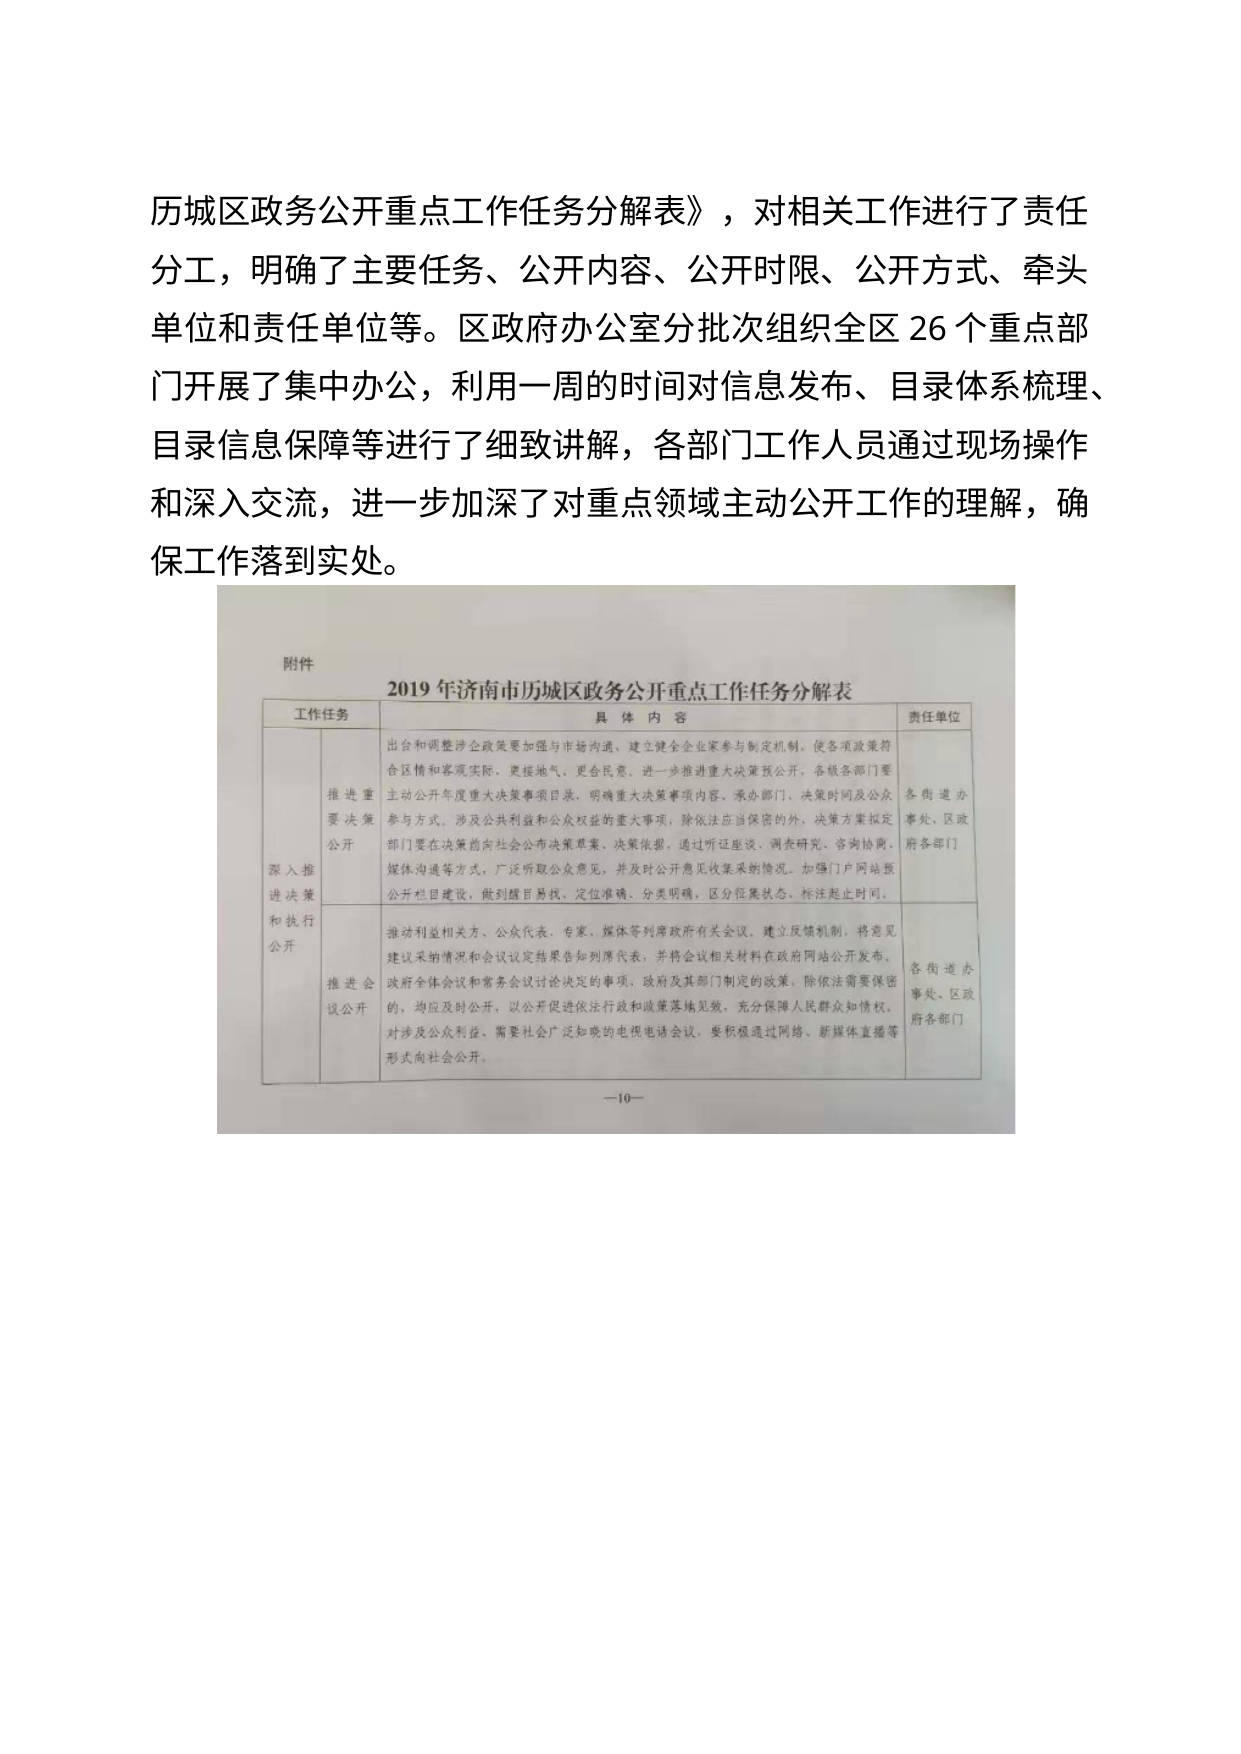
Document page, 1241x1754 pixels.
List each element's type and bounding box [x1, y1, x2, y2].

picture [217, 585, 1016, 1134]
text [150, 177, 1090, 586]
